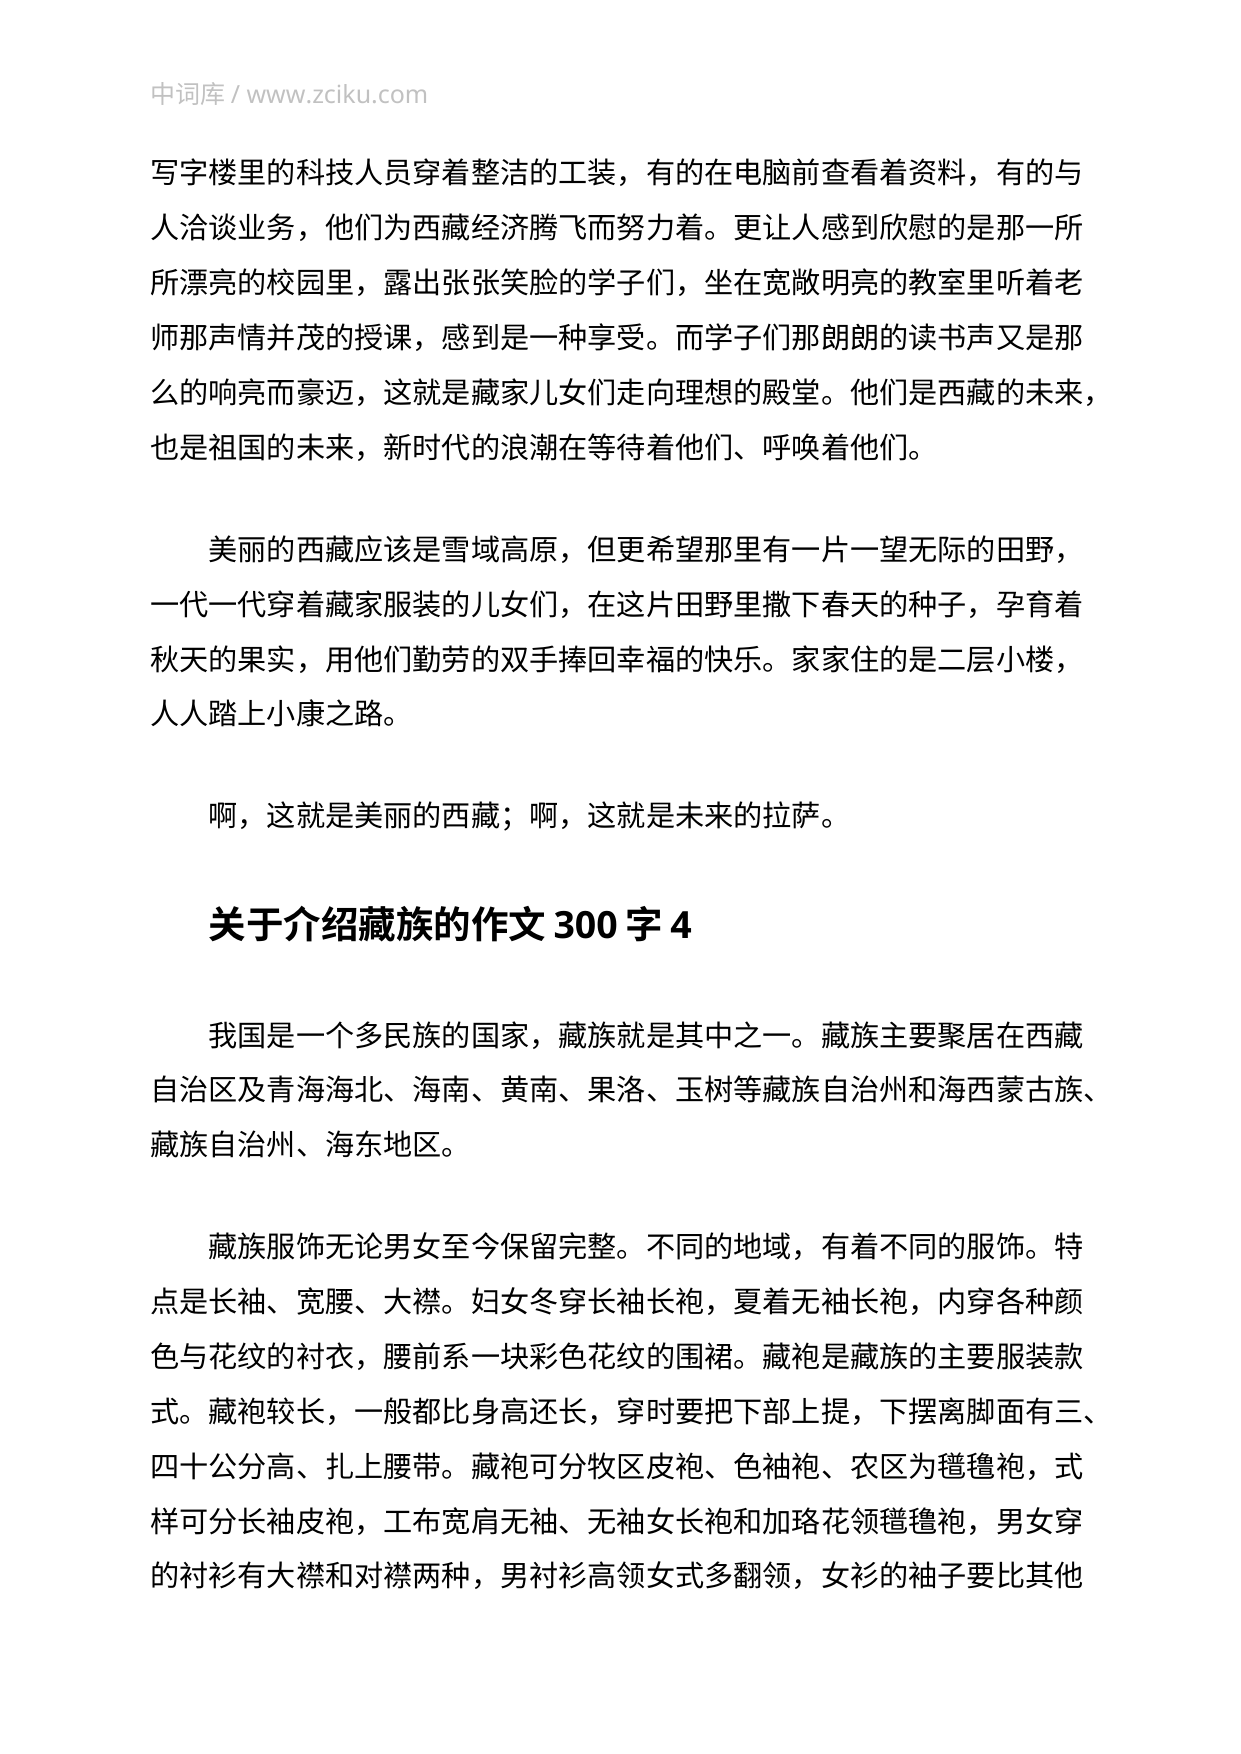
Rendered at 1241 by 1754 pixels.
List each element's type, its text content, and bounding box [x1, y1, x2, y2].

text 啊，这就是美丽的西藏；啊，这就是未来的拉萨。 [150, 793, 1090, 835]
text 关于介绍藏族的作文300字4 [150, 894, 1090, 949]
text 美丽的西藏应该是雪域高原，但更希望那里有一片一望无际的田野，一代一代穿着藏家服装的儿女们，在这片田野里撒下春天的种子，孕育着秋天的果实，用他们勤劳的双手捧回幸福的快乐。家家住的是二层小楼，人人踏上小康之路。 [150, 526, 1090, 733]
text 我国是一个多民族的国家，藏族就是其中之一。藏族主要聚居在西藏自治区及青海海北、海南、黄南、果洛、玉树等藏族自治州和海西蒙古族、藏族自治州、海东地区。 [150, 1012, 1090, 1164]
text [150, 1224, 1090, 1595]
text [150, 150, 1090, 467]
